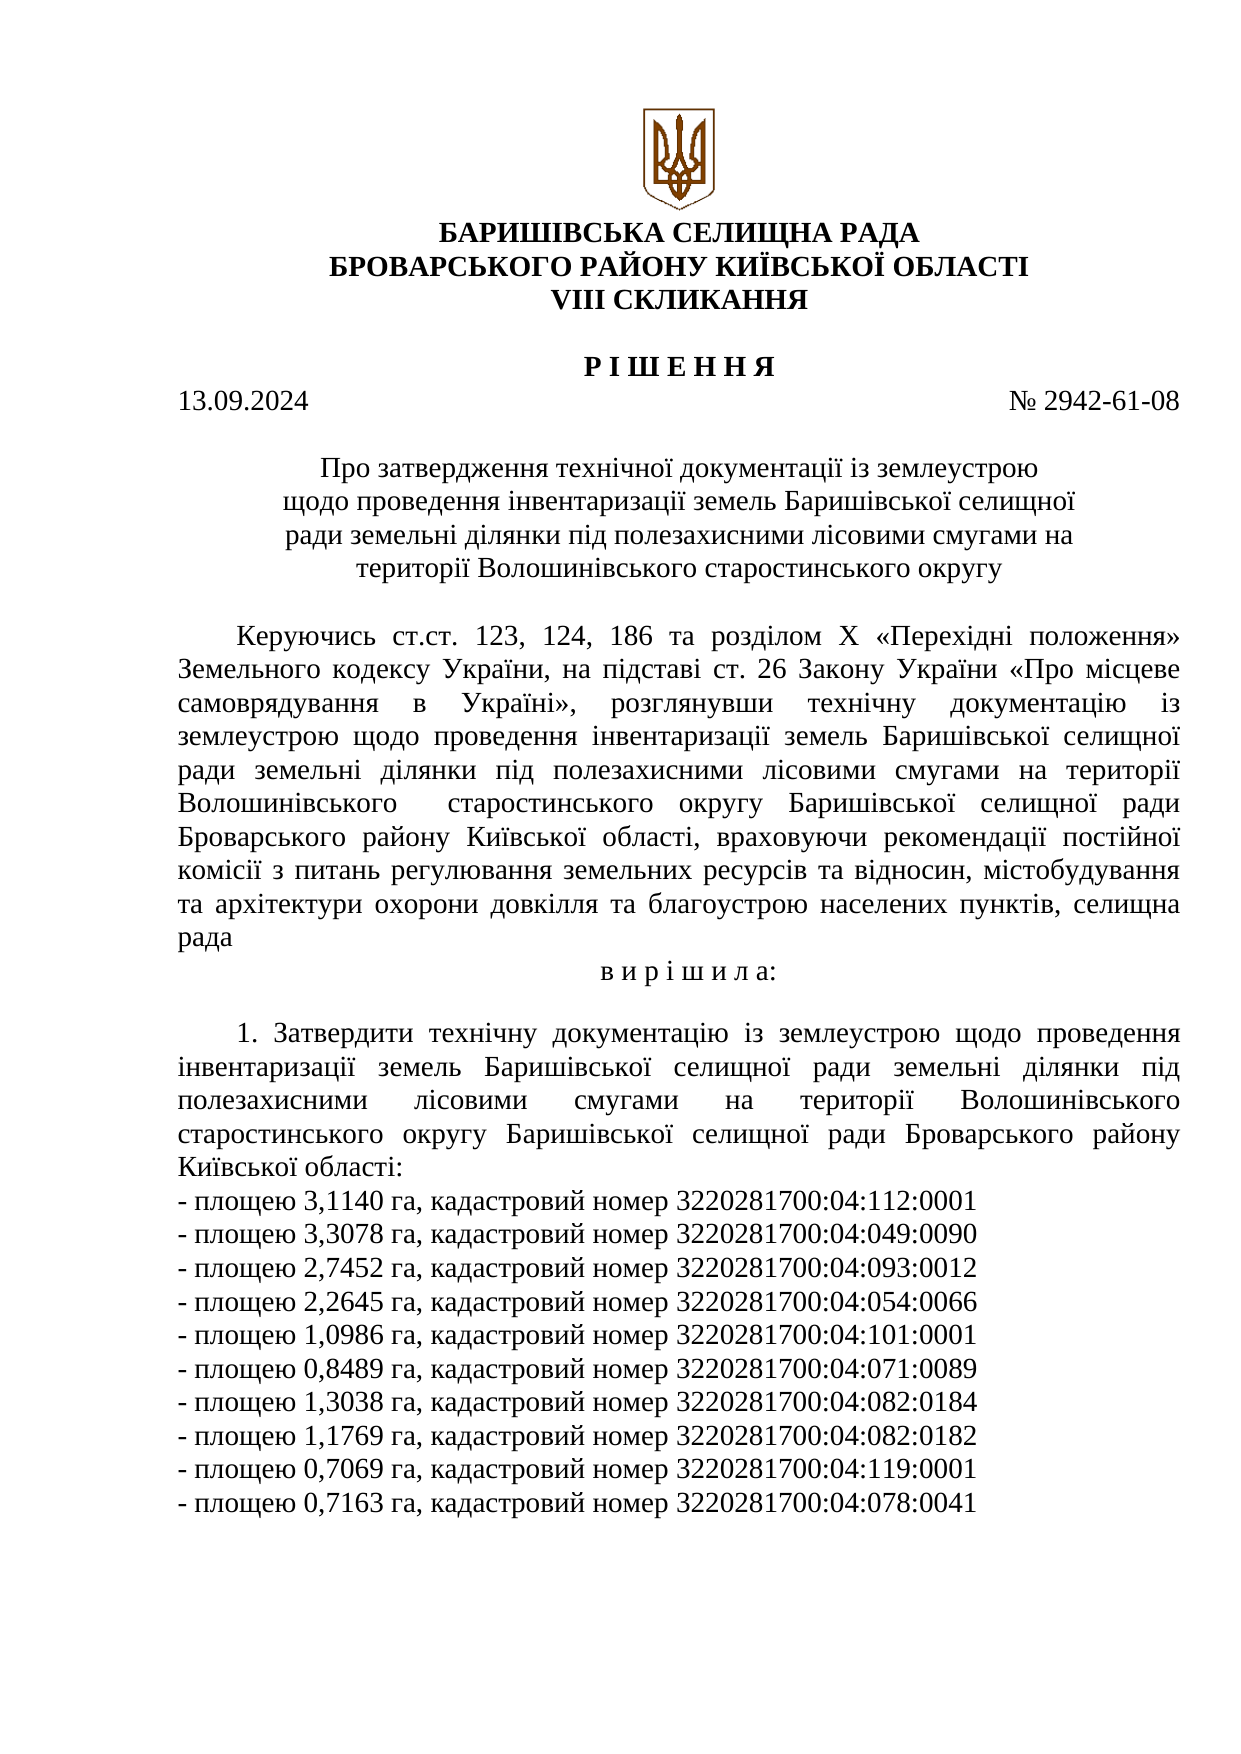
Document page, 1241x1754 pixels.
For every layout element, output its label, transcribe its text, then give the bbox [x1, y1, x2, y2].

text - площею 1,1769 га, кадастровий номер 3220281700:04:082:0182 [177, 1418, 1181, 1451]
text Р І Ш Е Н Н Я [177, 349, 1181, 383]
text в и р і ш и л а: [177, 953, 1181, 987]
text - площею 2,2645 га, кадастровий номер 3220281700:04:054:0066 [177, 1284, 1181, 1317]
text VIII СКЛИКАННЯ [177, 282, 1181, 316]
text 13.09.2024 № 2942-61-08 [177, 383, 1181, 416]
text щодо проведення інвентаризації земель Баришівської селищної [177, 483, 1181, 517]
text БАРИШІВСЬКА СЕЛИЩНА РАДА [177, 215, 1181, 249]
text - площею 2,7452 га, кадастровий номер 3220281700:04:093:0012 [177, 1250, 1181, 1284]
text - площею 1,3038 га, кадастровий номер 3220281700:04:082:0184 [177, 1384, 1181, 1418]
text БРОВАРСЬКОГО РАЙОНУ КИЇВСЬКОЇ ОБЛАСТІ [177, 249, 1181, 282]
text - площею 0,7163 га, кадастровий номер 3220281700:04:078:0041 [177, 1485, 1181, 1518]
text ради земельні ділянки під полезахисними лісовими смугами на [177, 517, 1181, 551]
text Керуючись ст.ст. 123, 124, 186 та розділом Х «Перехідні положення» Земельного кодексу України, на підставі ст. 26 Закону України «Про місцеве самоврядування в Україні», розглянувши технічну документацію із землеустрою щодо проведення інвентаризації земель Баришівської селищної ради земельні ділянки під полезахисними лісовими смугами на території Волошинівського старостинського округу Баришівської селищної ради Броварського району Київської області, враховуючи рекомендації постійної комісії з питань регулювання земельних ресурсів та відносин, містобудування та архітектури охорони довкілля та благоустрою населених пунктів, селищна рада [177, 618, 1181, 953]
text Про затвердження технічної документації із землеустрою [177, 450, 1181, 483]
text - площею 0,8489 га, кадастровий номер 3220281700:04:071:0089 [177, 1351, 1181, 1384]
text - площею 3,3078 га, кадастровий номер 3220281700:04:049:0090 [177, 1217, 1181, 1250]
text - площею 1,0986 га, кадастровий номер 3220281700:04:101:0001 [177, 1317, 1181, 1351]
picture [636, 102, 722, 216]
text - площею 3,1140 га, кадастровий номер 3220281700:04:112:0001 [177, 1183, 1181, 1217]
text 1. Затвердити технічну документацію із землеустрою щодо проведення інвентаризації земель Баришівської селищної ради земельні ділянки під полезахисними лісовими смугами на території Волошинівського старостинського округу Баришівської селищної ради Броварського району Київської області: [177, 1015, 1181, 1183]
text - площею 0,7069 га, кадастровий номер 3220281700:04:119:0001 [177, 1451, 1181, 1485]
text території Волошинівського старостинського округу [177, 551, 1181, 584]
